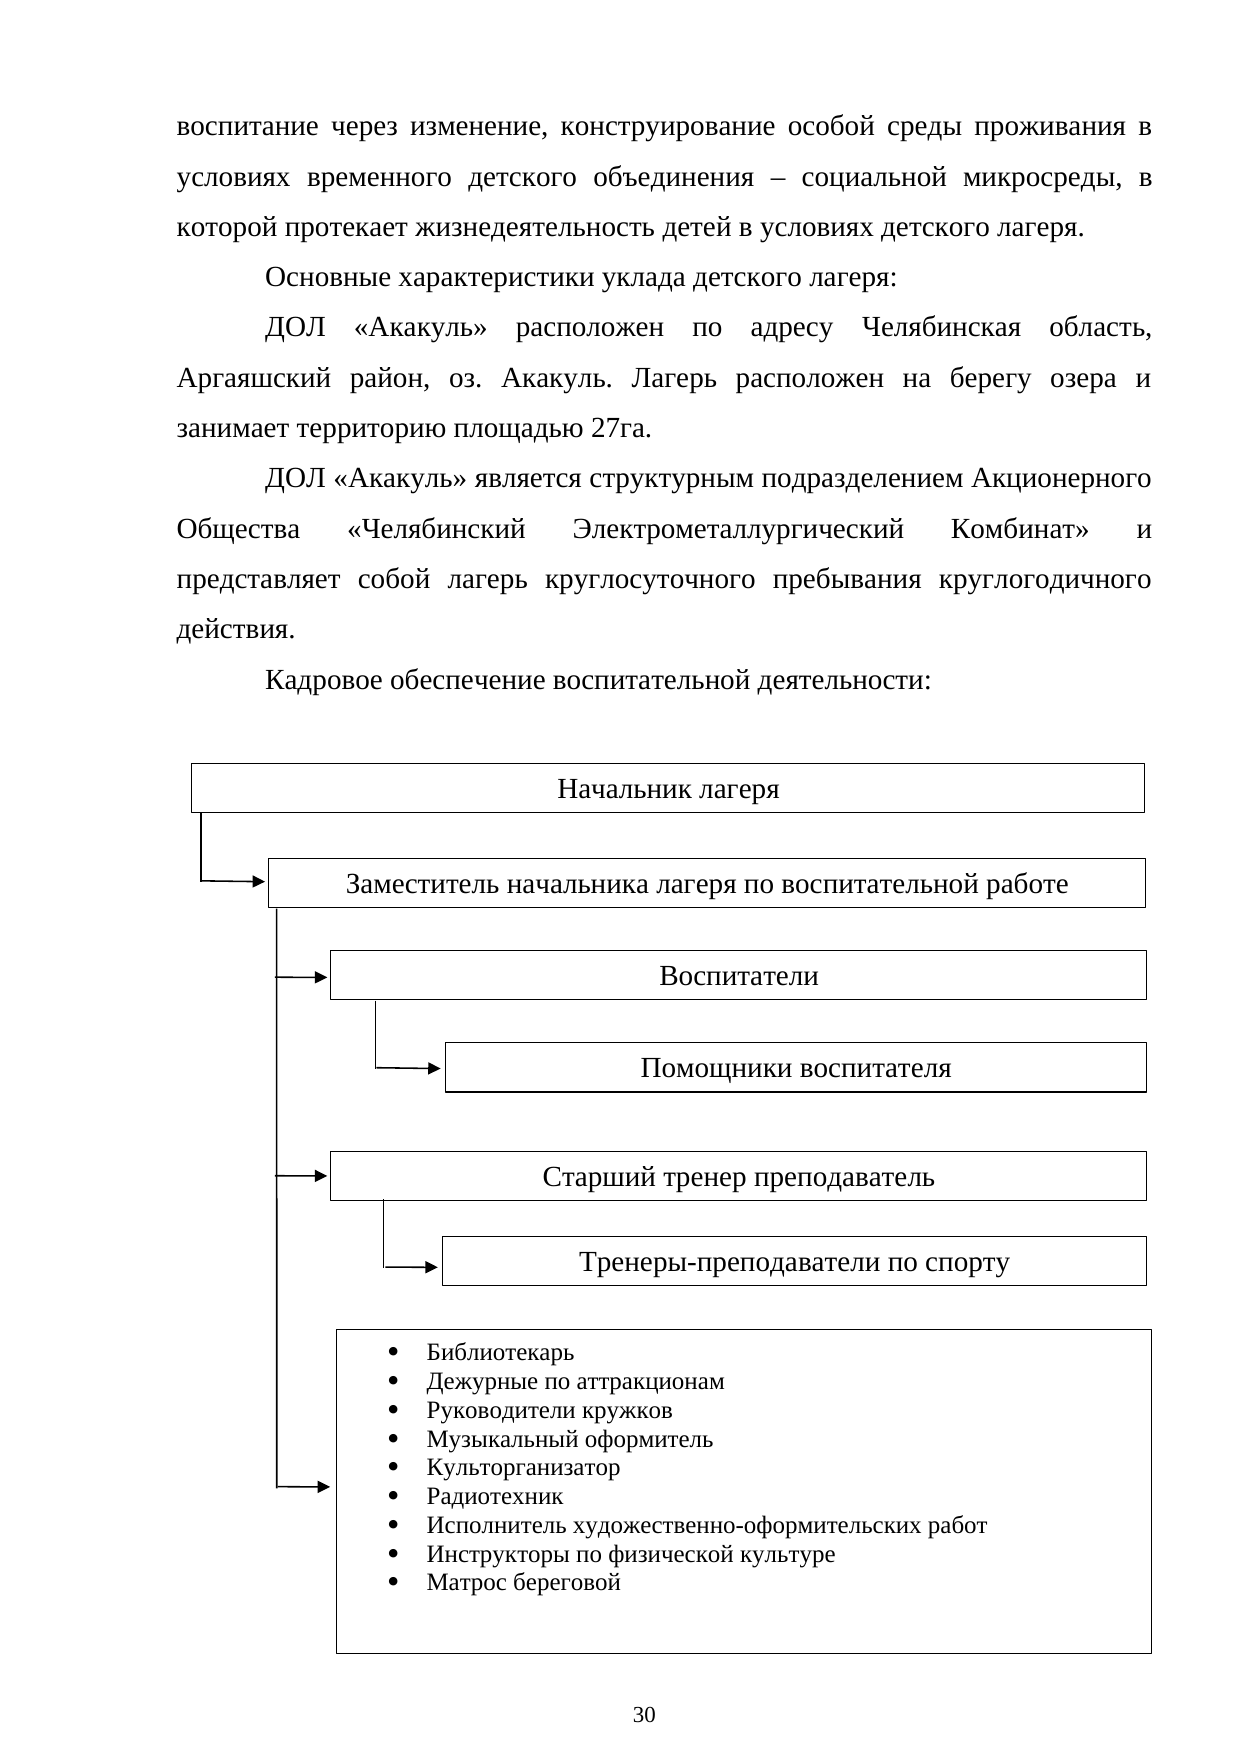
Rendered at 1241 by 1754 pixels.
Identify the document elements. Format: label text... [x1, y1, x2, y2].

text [176, 108, 1153, 242]
text ДОЛ «Акакуль» расположен по адресу Челябинская область, Аргаяшский район, оз. Акакуль. Лагерь расположен на берегу озера и занимает территорию площадью 27га. [176, 309, 1153, 444]
text Кадровое обеспечение воспитательной деятельности: [176, 662, 1153, 695]
text Основные характеристики уклада детского лагеря: [176, 259, 1153, 293]
text ДОЛ «Акакуль» является структурным подразделением Акционерного Общества «Челябинский Электрометаллургический Комбинат» и представляет собой лагерь круглосуточного пребывания круглогодичного действия. [176, 461, 1153, 645]
